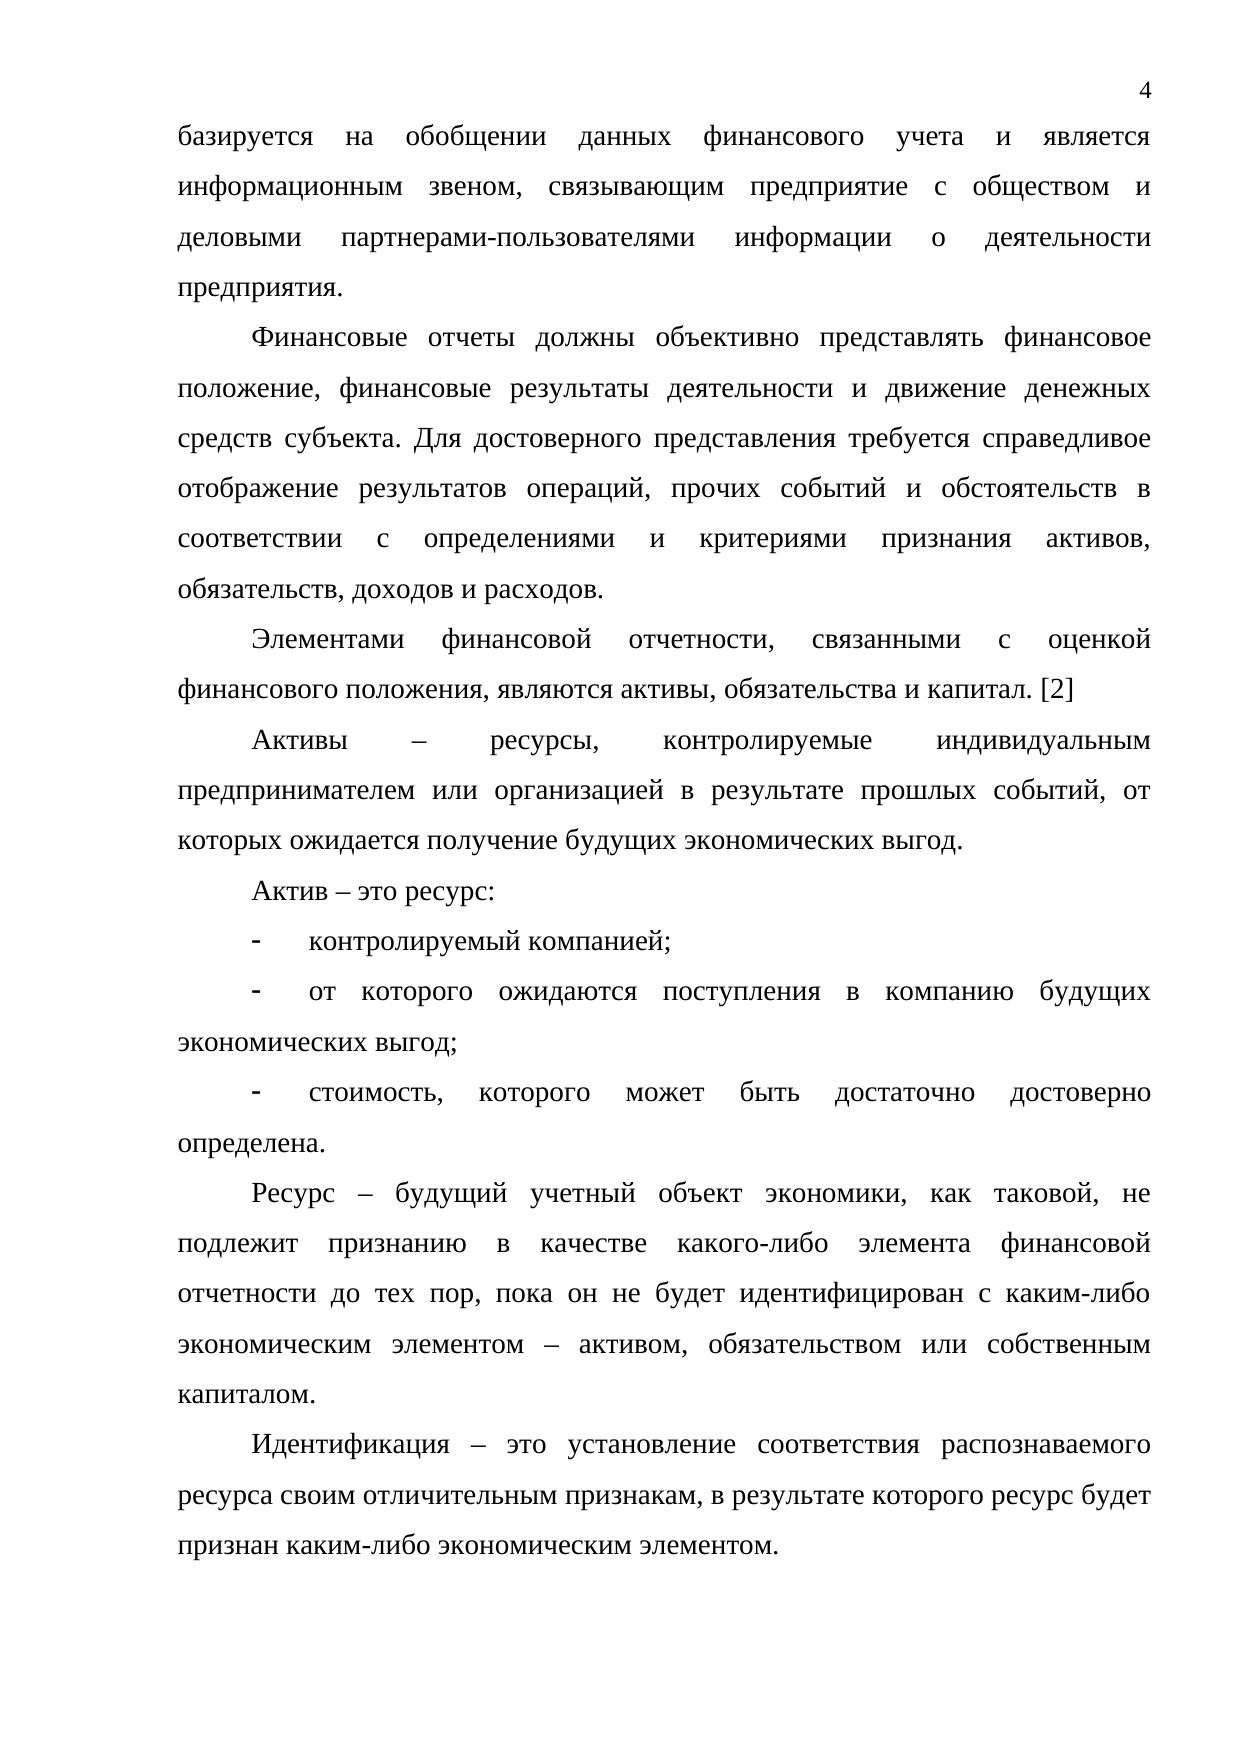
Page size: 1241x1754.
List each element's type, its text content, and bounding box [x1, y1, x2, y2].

text Элементами финансовой отчетности, связанными с оценкой финансового положения, являются активы, обязательства и капитал. [2] [177, 621, 1152, 705]
list стоимость, которого может быть достаточно достоверно определена. [177, 1074, 1152, 1158]
text Актив – это ресурс: [177, 873, 1152, 906]
text Идентификация – это установление соответствия распознаваемого ресурса своим отличительным признакам, в результате которого ресурс будет признан каким-либо экономическим элементом. [177, 1427, 1152, 1561]
list контролируемый компанией; [177, 923, 1152, 957]
text Ресурс – будущий учетный объект экономики, как таковой, не подлежит признанию в качестве какого-либо элемента финансовой отчетности до тех пор, пока он не будет идентифицирован с каким-либо экономическим элементом – активом, обязательством или собственным капиталом. [177, 1175, 1152, 1410]
list от которого ожидаются поступления в компанию будущих экономических выгод; [177, 973, 1152, 1057]
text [177, 118, 1152, 303]
text Активы – ресурсы, контролируемые индивидуальным предпринимателем или организацией в результате прошлых событий, от которых ожидается получение будущих экономических выгод. [177, 722, 1152, 856]
text Финансовые отчеты должны объективно представлять финансовое положение, финансовые результаты деятельности и движение денежных средств субъекта. Для достоверного представления требуется справедливое отображение результатов операций, прочих событий и обстоятельств в соответствии с определениями и критериями признания активов, обязательств, доходов и расходов. [177, 319, 1152, 604]
